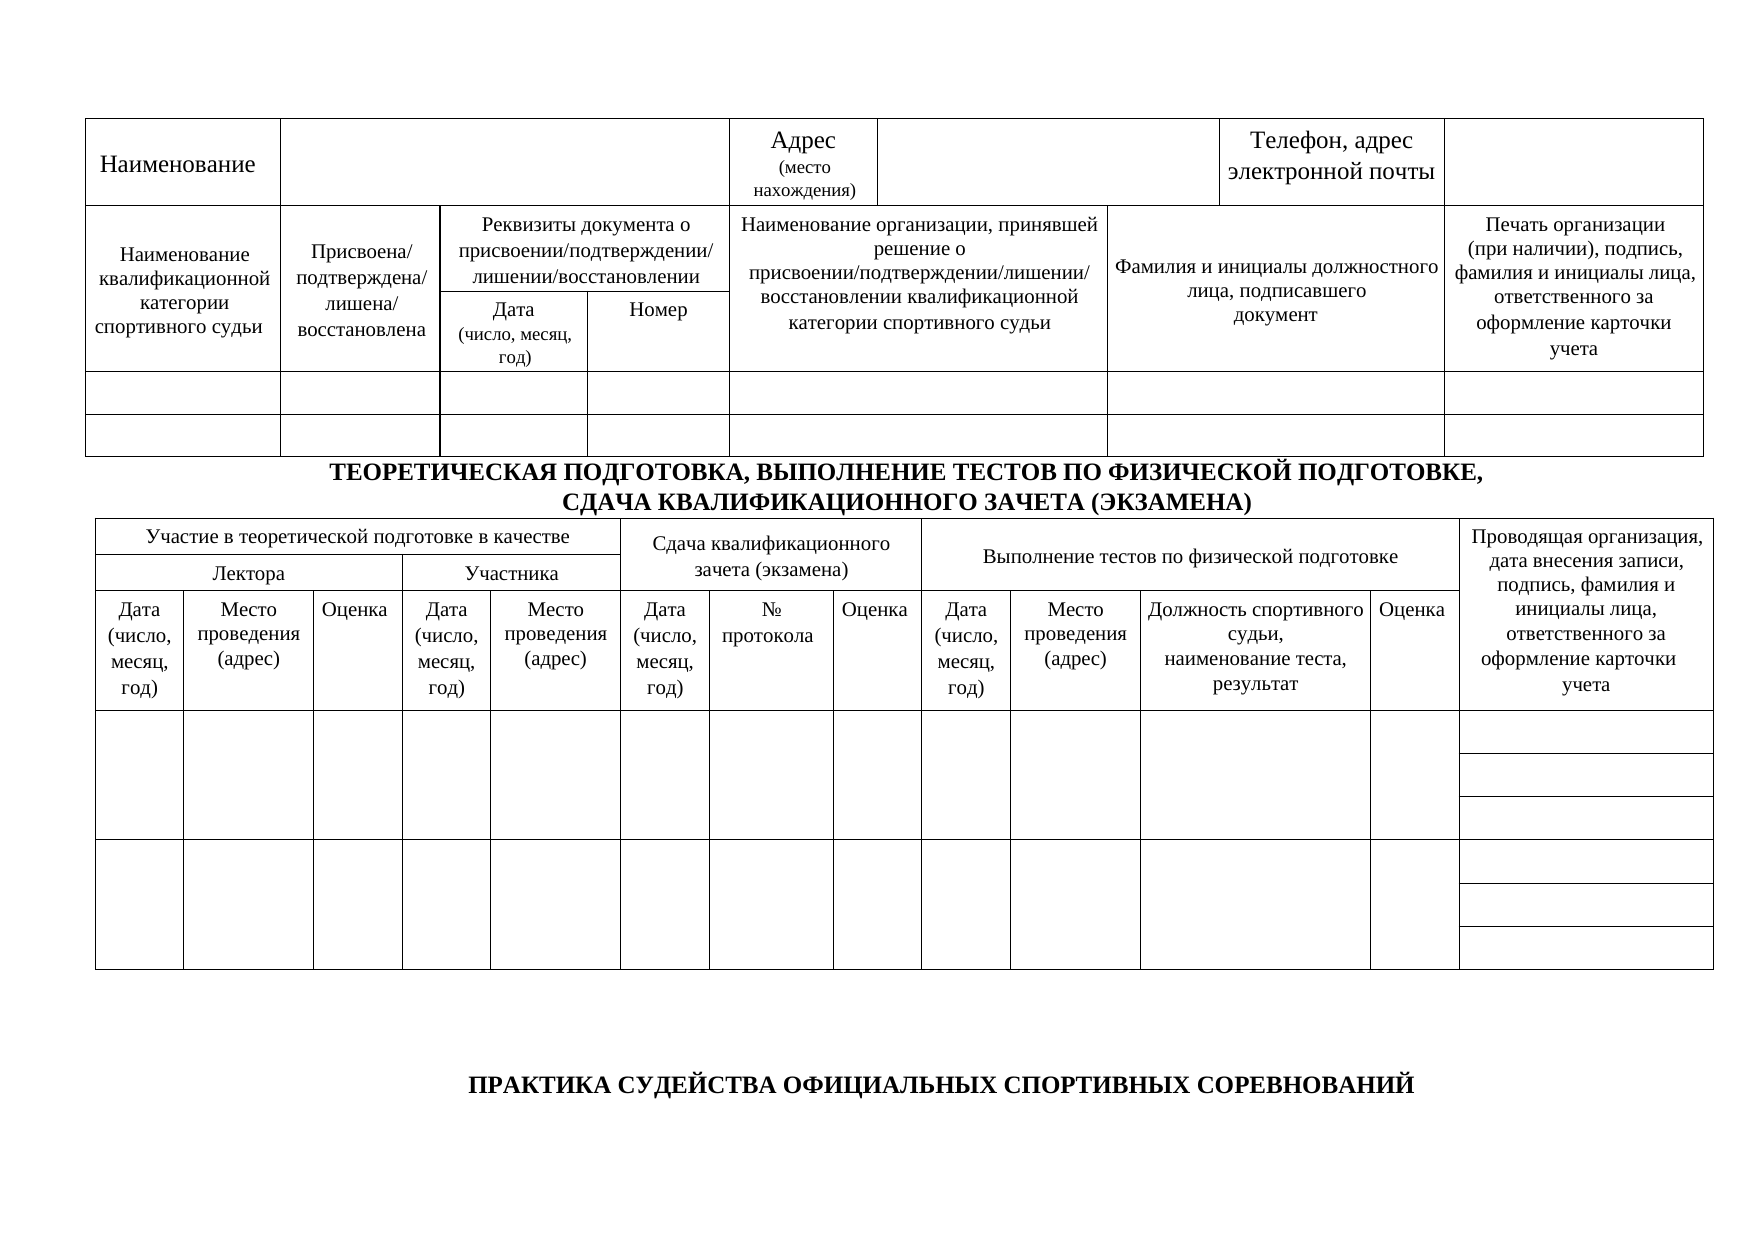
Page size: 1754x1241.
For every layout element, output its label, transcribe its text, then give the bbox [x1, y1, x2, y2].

table_cell Участника [403, 555, 620, 590]
table_cell Оценка [314, 591, 402, 710]
table_cell Телефон, адрес электронной почты [1220, 119, 1444, 205]
table_cell Адрес (место нахождения) [730, 119, 877, 205]
table_cell Место проведения (адрес) [1011, 591, 1140, 710]
table_cell Дата (число, месяц, год) [922, 591, 1010, 710]
table_cell [441, 415, 587, 456]
table_cell Оценка [1371, 591, 1459, 710]
table_cell [314, 840, 402, 969]
table_cell [621, 840, 709, 969]
table_cell [730, 372, 1107, 413]
table_cell [1371, 840, 1459, 969]
table_cell Дата (число, месяц, год) [441, 292, 587, 371]
table_cell Место проведения (адрес) [184, 591, 313, 710]
table_cell [96, 840, 183, 969]
table_cell Дата (число, месяц, год) [96, 591, 183, 710]
table_cell [922, 711, 1010, 839]
table_cell [1011, 840, 1140, 969]
table_cell [1141, 711, 1370, 839]
table_cell [730, 415, 1107, 456]
table_cell Дата (число, месяц, год) [403, 591, 490, 710]
table_cell [710, 840, 833, 969]
table_cell [491, 711, 620, 839]
table_cell [281, 372, 439, 413]
table_cell Печать организации (при наличии), подпись, фамилия и инициалы лица, ответственного за оформление карточки учета [1445, 206, 1703, 371]
table_cell Присвоена/ подтверждена/ лишена/ восстановлена [281, 206, 439, 371]
table_cell [1460, 840, 1713, 882]
table_cell [441, 372, 587, 413]
table_cell [314, 711, 402, 839]
table_cell [1445, 372, 1703, 413]
table_cell [86, 372, 280, 413]
table_cell [922, 840, 1010, 969]
text ПРАКТИКА СУДЕЙСТВА ОФИЦИАЛЬНЫХ СПОРТИВНЫХ СОРЕВНОВАНИЙ [468, 1070, 1629, 1098]
table_cell [1445, 119, 1703, 205]
table_cell [1460, 754, 1713, 796]
table_cell [621, 711, 709, 839]
table_cell [491, 840, 620, 969]
table_cell [281, 415, 439, 456]
table_cell [588, 372, 729, 413]
table_cell [834, 711, 921, 839]
table_cell [710, 711, 833, 839]
table_cell [1460, 927, 1713, 969]
table_header Выполнение тестов по физической подготовке [922, 519, 1459, 590]
table_cell [1011, 711, 1140, 839]
table_cell Наименование организации, принявшей решение о присвоении/подтверждении/лишении/ восстановлении квалификационной категории спортивного судьи [730, 206, 1107, 371]
table_cell Наименование [86, 119, 280, 205]
table_cell [403, 711, 490, 839]
table_cell [588, 415, 729, 456]
table_header Проводящая организация, дата внесения записи, подпись, фамилия и инициалы лица, ответственного за оформление карточки учета [1460, 519, 1713, 710]
table_cell [1371, 711, 1459, 839]
table_header Сдача квалификационного зачета (экзамена) [621, 519, 921, 590]
table_cell [1460, 884, 1713, 926]
table_cell [1108, 415, 1444, 456]
table_cell Дата (число, месяц, год) [621, 591, 709, 710]
table_cell Номер [588, 292, 729, 371]
table_cell [1108, 372, 1444, 413]
table_cell [878, 119, 1219, 205]
table_cell Лектора [96, 555, 402, 590]
table_cell [281, 119, 729, 205]
table_cell [184, 711, 313, 839]
table_cell [834, 840, 921, 969]
table_header Участие в теоретической подготовке в качестве [96, 519, 620, 554]
table_cell [1460, 797, 1713, 839]
table_cell [1141, 840, 1370, 969]
table_cell Должность спортивного судьи, наименование теста, результат [1141, 591, 1370, 710]
text ТЕОРЕТИЧЕСКАЯ ПОДГОТОВКА, ВЫПОЛНЕНИЕ ТЕСТОВ ПО ФИЗИЧЕСКОЙ ПОДГОТОВКЕ, СДАЧА КВАЛИФИКАЦИОННОГО ЗАЧЕТА (ЭКЗАМЕНА) [319, 457, 1493, 516]
table_cell [184, 840, 313, 969]
table_cell [403, 840, 490, 969]
table_cell Реквизиты документа о присвоении/подтверждении/ лишении/восстановлении [441, 206, 729, 291]
table_cell [1460, 711, 1713, 753]
table_cell [96, 711, 183, 839]
table_cell Наименование квалификационной категории спортивного судьи [86, 206, 280, 371]
table_cell Фамилия и инициалы должностного лица, подписавшего документ [1108, 206, 1444, 371]
table_cell [1445, 415, 1703, 456]
table_cell Оценка [834, 591, 921, 710]
table_cell № протокола [710, 591, 833, 710]
table_cell Место проведения (адрес) [491, 591, 620, 710]
table_cell [86, 415, 280, 456]
